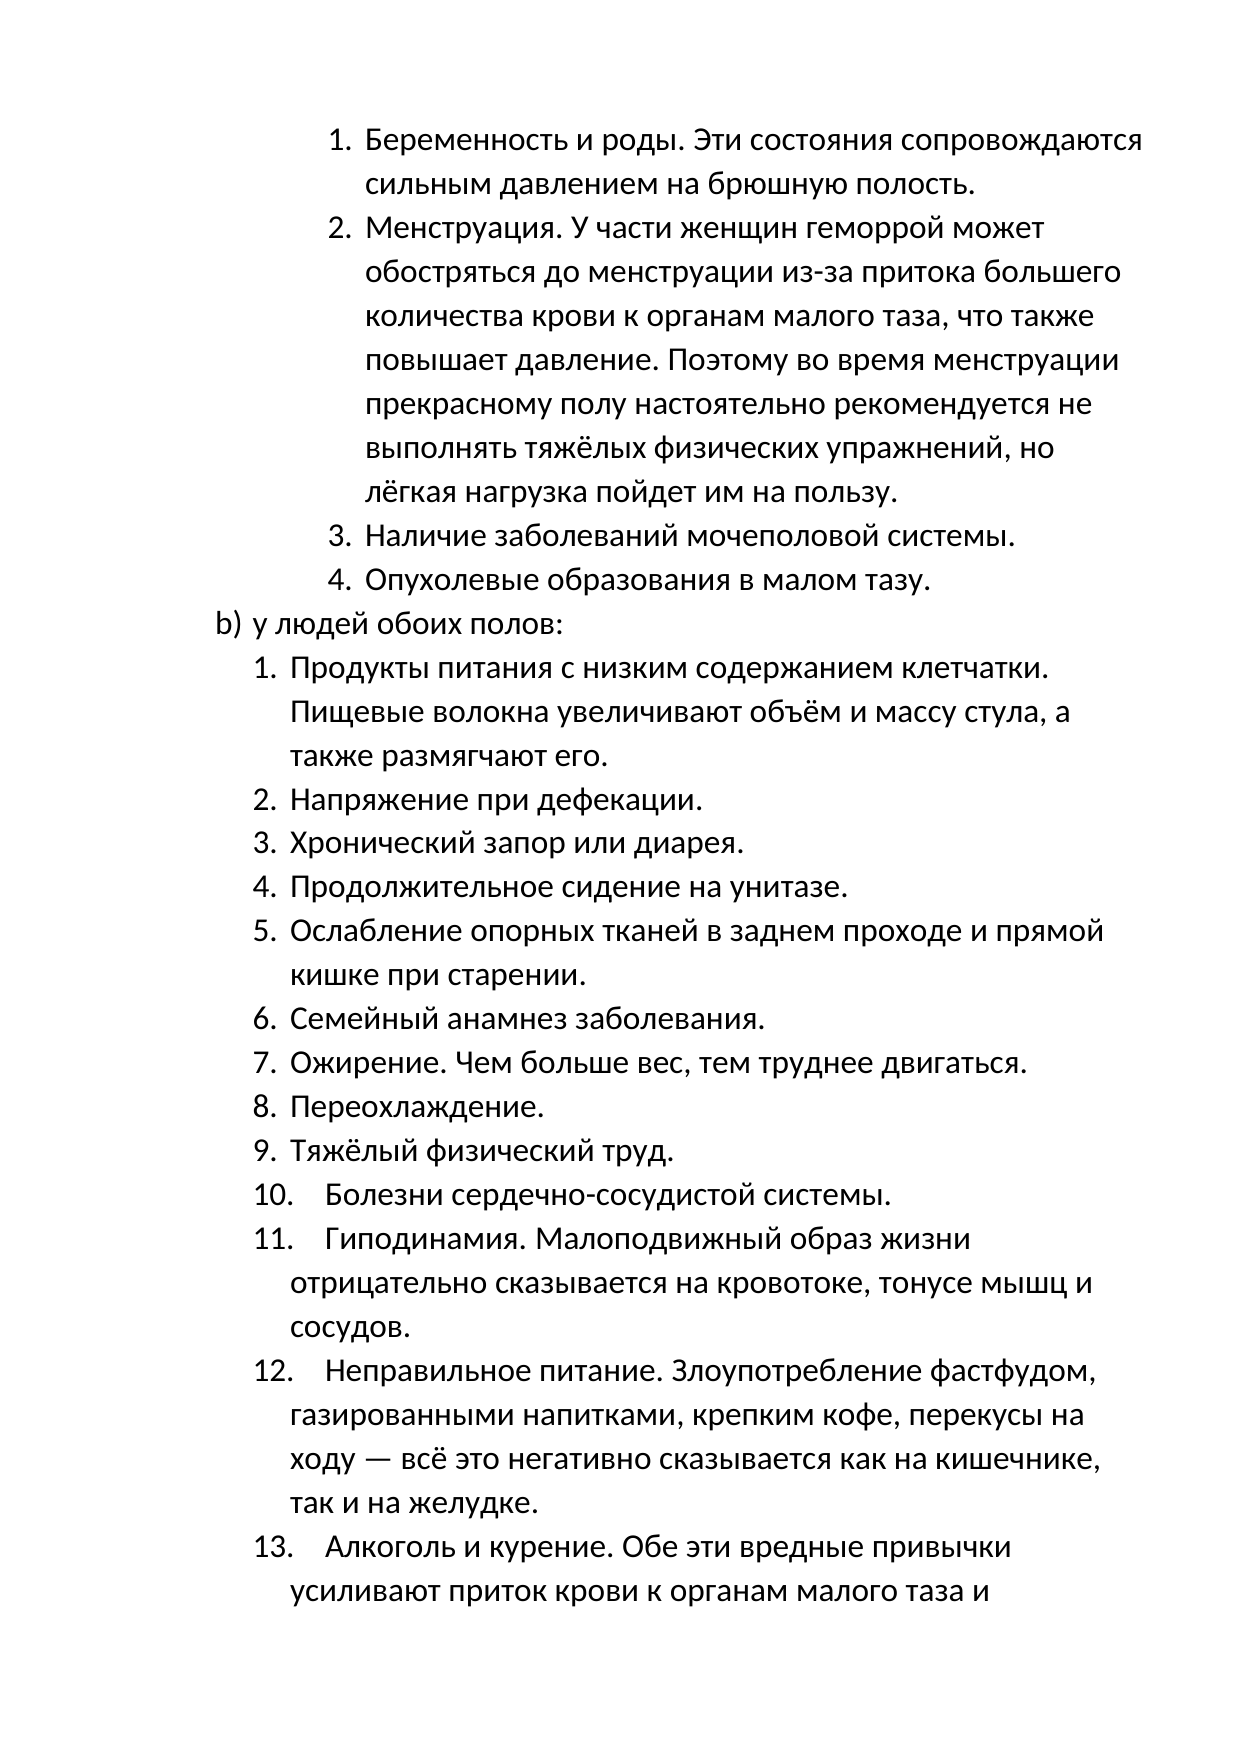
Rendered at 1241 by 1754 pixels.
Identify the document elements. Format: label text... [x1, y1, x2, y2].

list Менструация. У части женщин геморрой может обостряться до менструации из-за притока большего количества крови к органам малого таза, что также повышает давление. Поэтому во время менструации прекрасному полу настоятельно рекомендуется не выполнять тяжёлых физических упражнений, но лёгкая нагрузка пойдет им на пользу. [327, 206, 1152, 511]
list Болезни сердечно-сосудистой системы. [252, 1173, 1152, 1214]
list Семейный анамнез заболевания. [252, 997, 1152, 1038]
list Продукты питания с низким содержанием клетчатки. Пищевые волокна увеличивают объём и массу стула, а также размягчают его. [252, 646, 1152, 774]
list Гиподинамия. Малоподвижный образ жизни отрицательно сказывается на кровотоке, тонусе мышц и сосудов. [252, 1217, 1152, 1346]
list Неправильное питание. Злоупотребление фастфудом, газированными напитками, крепким кофе, перекусы на ходу — всё это негативно сказывается как на кишечнике, так и на желудке. [252, 1349, 1152, 1522]
list Ослабление опорных тканей в заднем проходе и прямой кишке при старении. [252, 909, 1152, 994]
list Продолжительное сидение на унитазе. [252, 865, 1152, 906]
list Беременность и роды. Эти состояния сопровождаются сильным давлением на брюшную полость. [327, 118, 1152, 203]
list Наличие заболеваний мочеполовой системы. [327, 514, 1152, 554]
list Тяжёлый физический труд. [252, 1129, 1152, 1170]
list Ожирение. Чем больше вес, тем труднее двигаться. [252, 1041, 1152, 1082]
list Напряжение при дефекации. [252, 777, 1152, 818]
list Опухолевые образования в малом тазу. [327, 558, 1152, 598]
list Хронический запор или диарея. [252, 821, 1152, 862]
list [252, 1525, 1152, 1609]
list у людей обоих полов: [215, 602, 1152, 642]
list Переохлаждение. [252, 1085, 1152, 1126]
